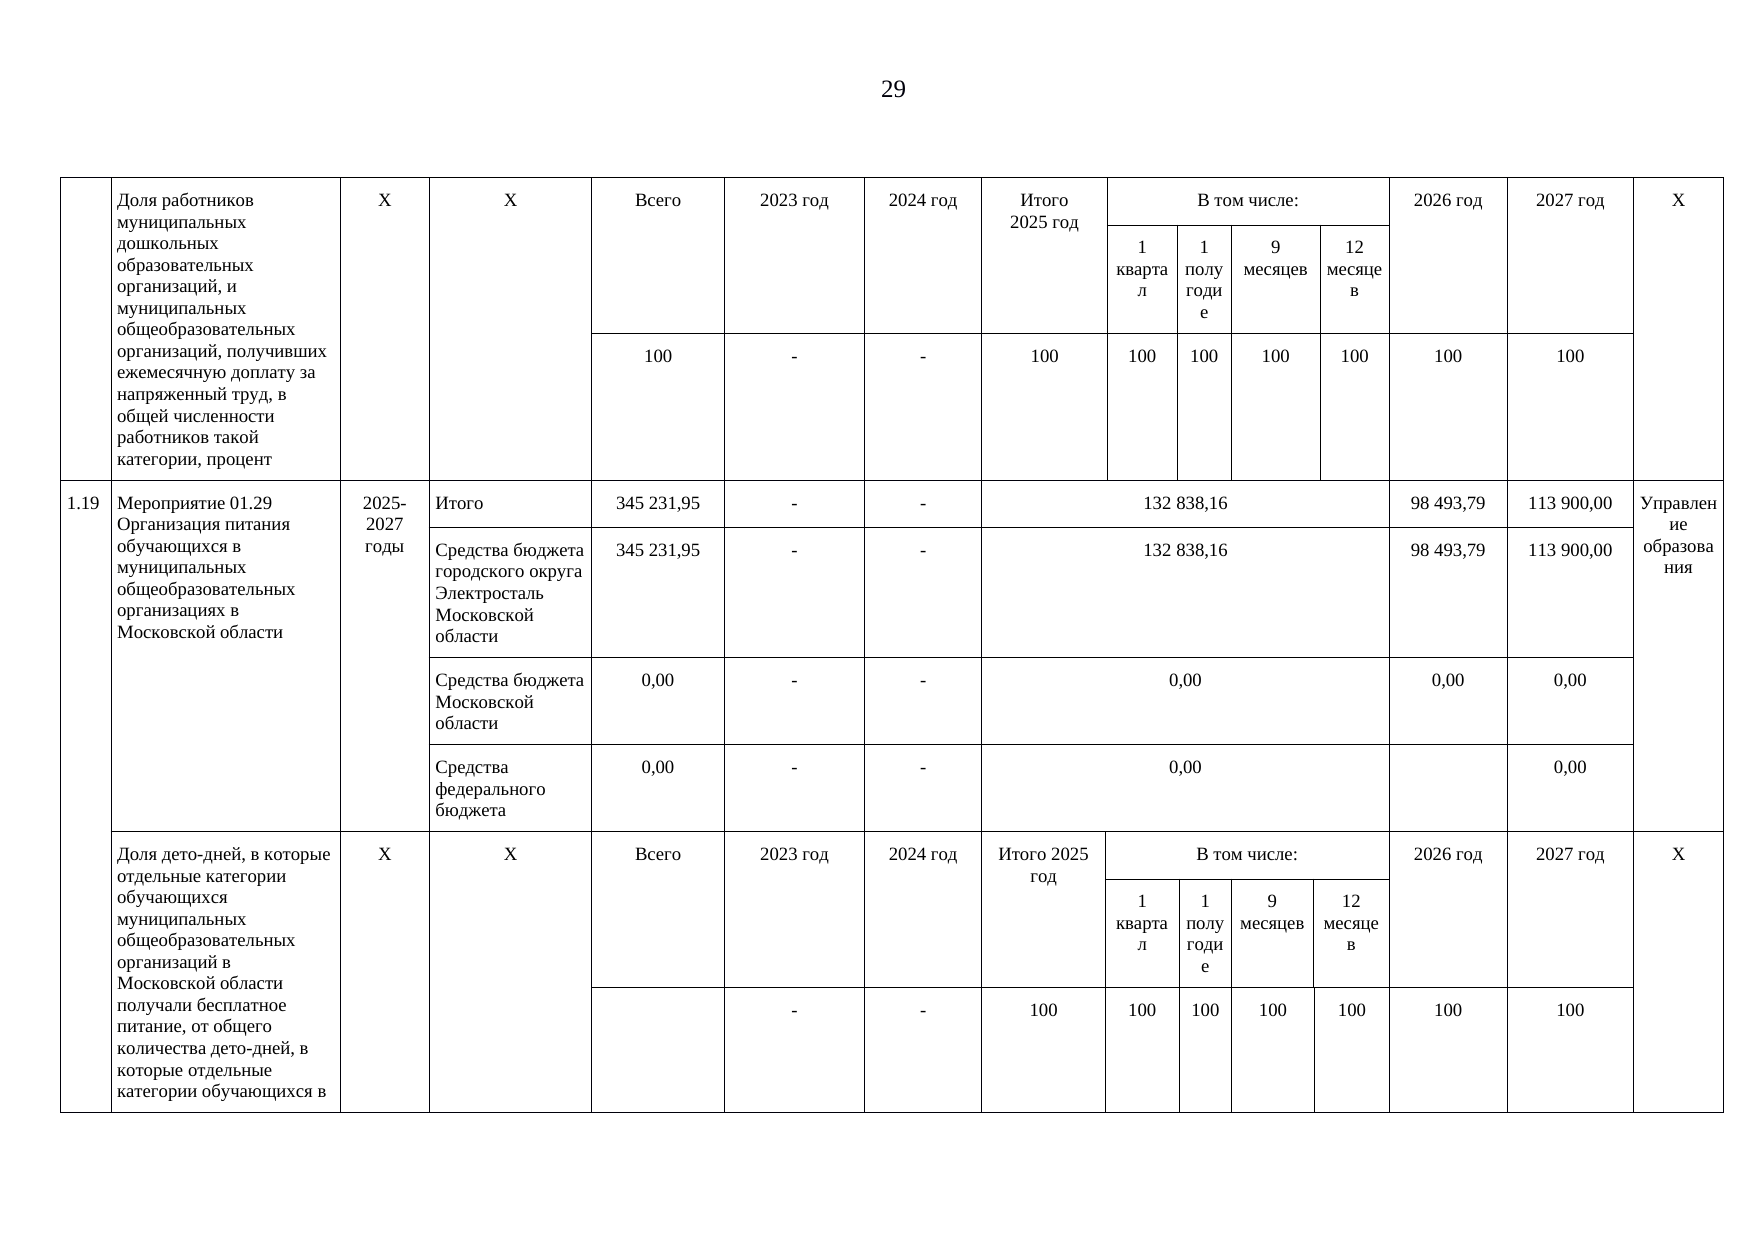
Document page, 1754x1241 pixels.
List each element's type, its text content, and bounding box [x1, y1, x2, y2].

table_cell - [725, 988, 864, 1112]
table_cell 0,00 [592, 745, 724, 831]
table_cell Средства федерального бюджета [430, 745, 591, 831]
table_cell 132 838,16 [982, 481, 1389, 527]
table_cell 100 [1390, 988, 1507, 1112]
table_cell 98 493,79 [1390, 481, 1507, 527]
table_cell Х [430, 178, 591, 480]
table_cell 1 полугодие [1180, 880, 1231, 987]
table_cell В том числе: [1106, 832, 1389, 878]
table_cell 100 [1508, 334, 1633, 480]
table_cell 1 полугодие [1178, 226, 1231, 333]
table_cell 12 месяцев [1314, 880, 1389, 987]
table_cell - [725, 658, 864, 744]
table_cell 100 [1106, 988, 1179, 1112]
table_cell 98 493,79 [1390, 528, 1507, 657]
table_cell Итого 2025 год [982, 832, 1105, 987]
table_cell 2027 год [1508, 178, 1633, 333]
table_cell Мероприятие 01.29 Организация питания обучающихся в муниципальных общеобразовательных организациях в Московской области [112, 481, 340, 831]
table_cell 2024 год [865, 178, 981, 333]
table_cell 2023 год [725, 178, 864, 333]
table_cell 1.19 [61, 481, 111, 1112]
table_cell - [865, 528, 981, 657]
table_cell 100 [1508, 988, 1633, 1112]
table_cell 113 900,00 [1508, 528, 1633, 657]
table_cell Х [1634, 832, 1723, 1112]
table_cell 100 [1232, 988, 1314, 1112]
table_cell 1 квартал [1108, 226, 1177, 333]
table_cell В том числе: [1108, 178, 1389, 224]
table_cell 0,00 [1508, 658, 1633, 744]
table_cell 9 месяцев [1232, 880, 1313, 987]
table_cell - [865, 988, 981, 1112]
table_cell - [725, 481, 864, 527]
table_cell Х [341, 178, 429, 480]
table_cell Х [430, 832, 591, 1112]
table_cell 100 [592, 334, 724, 480]
table_cell 2026 год [1390, 832, 1507, 987]
table_cell [1390, 745, 1507, 831]
table_cell 2027 год [1508, 832, 1633, 987]
table_cell 0,00 [1390, 658, 1507, 744]
table_cell 9 месяцев [1232, 226, 1320, 333]
table_cell 345 231,95 [592, 481, 724, 527]
table_cell Итого 2025 год [982, 178, 1107, 333]
table_cell 100 [982, 988, 1105, 1112]
table_cell 1 квартал [1106, 880, 1179, 987]
table_cell 100 [1232, 334, 1320, 480]
table_cell Доля работников муниципальных дошкольных образовательных организаций, и муниципальных общеобразовательных организаций, получивших ежемесячную доплату за напряженный труд, в общей численности работников такой категории, процент [112, 178, 340, 480]
table_cell Х [341, 832, 429, 1112]
table_cell 0,00 [592, 658, 724, 744]
table_cell Всего [592, 178, 724, 333]
table_cell 2023 год [725, 832, 864, 987]
table_cell 0,00 [982, 658, 1389, 744]
table_cell Управление образования [1634, 481, 1723, 831]
table_cell Средства бюджета Московской области [430, 658, 591, 744]
table_cell - [865, 745, 981, 831]
table_cell 2025-2027 годы [341, 481, 429, 831]
table_cell - [865, 334, 981, 480]
table_cell Средства бюджета городского округа Электросталь Московской области [430, 528, 591, 657]
table_cell 0,00 [1508, 745, 1633, 831]
table_cell Итого [430, 481, 591, 527]
table_cell Всего [592, 832, 724, 987]
table_cell 100 [1178, 334, 1231, 480]
table_cell - [725, 334, 864, 480]
table_cell 132 838,16 [982, 528, 1389, 657]
table_cell 100 [1321, 334, 1389, 480]
table_cell 2026 год [1390, 178, 1507, 333]
table_cell Доля дето-дней, в которые отдельные категории обучающихся муниципальных общеобразовательных организаций в Московской области получали бесплатное питание, от общего количества дето-дней, в которые отдельные категории обучающихся в муниципальных общеобразовательных организаций в Московской области посещали образовательную организацию, % [112, 832, 340, 1112]
table_cell 12 месяцев [1321, 226, 1389, 333]
table_cell - [725, 745, 864, 831]
table_cell Х [1634, 178, 1723, 480]
table_cell 100 [982, 334, 1107, 480]
table_cell 100 [1390, 334, 1507, 480]
table_cell 2024 год [865, 832, 981, 987]
table_cell 100 [1108, 334, 1177, 480]
table_cell 345 231,95 [592, 528, 724, 657]
table_cell - [865, 658, 981, 744]
table_cell 100 [1315, 988, 1389, 1112]
table_cell 100 [1180, 988, 1231, 1112]
table_cell - [725, 528, 864, 657]
table_cell - [865, 481, 981, 527]
table_cell [592, 988, 724, 1112]
table_cell 113 900,00 [1508, 481, 1633, 527]
table_cell 0,00 [982, 745, 1389, 831]
